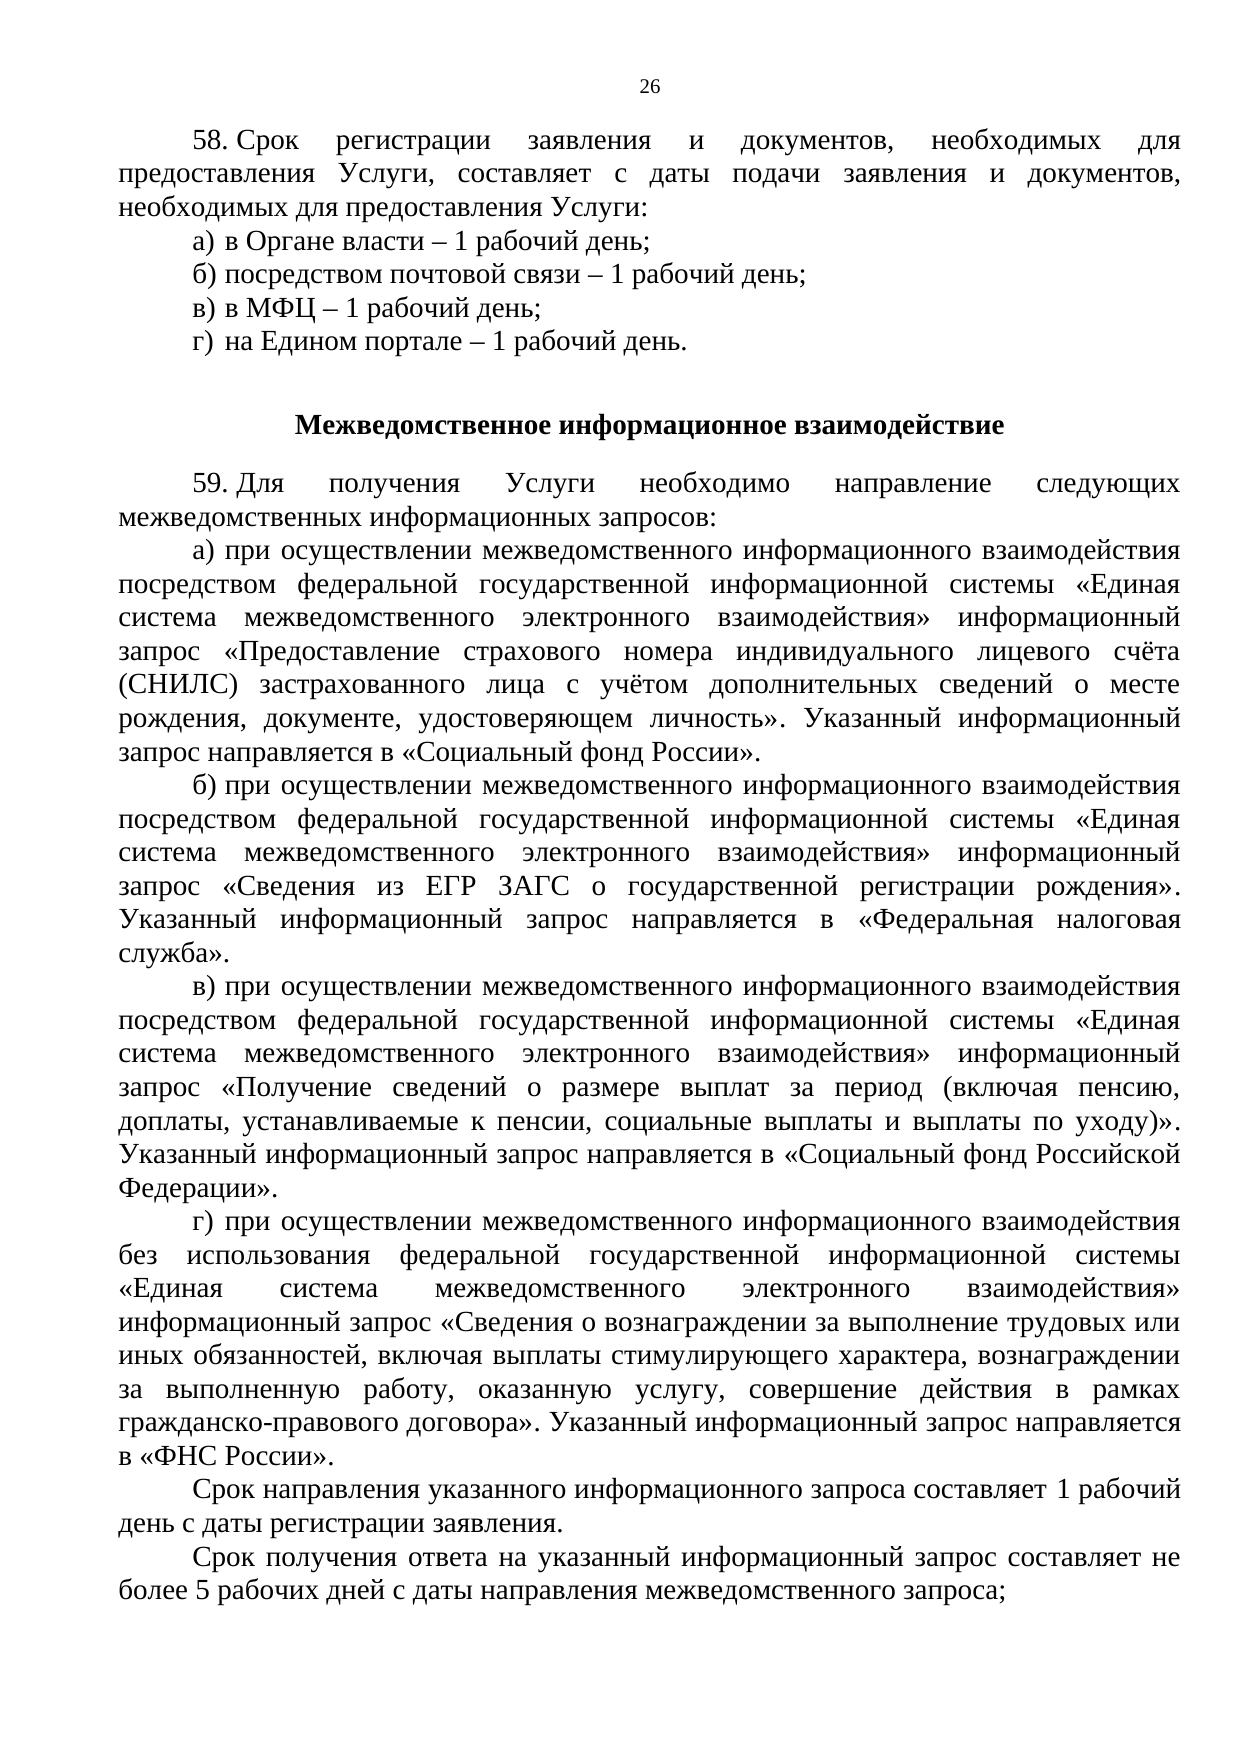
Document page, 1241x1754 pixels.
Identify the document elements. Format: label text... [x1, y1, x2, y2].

list при осуществлении межведомственного информационного взаимодействия без использования федеральной государственной информационной системы «Единая система межведомственного электронного взаимодействия» информационный запрос «Сведения о вознаграждении за выполнение трудовых или иных обязанностей, включая выплаты стимулирующего характера, вознаграждении за выполненную работу, оказанную услугу, совершение действия в рамках гражданско-правового договора». Указанный информационный запрос направляется в «ФНС России». [118, 1203, 1181, 1472]
list при осуществлении межведомственного информационного взаимодействия посредством федеральной государственной информационной системы «Единая система межведомственного электронного взаимодействия» информационный запрос «Предоставление страхового номера индивидуального лицевого счёта (СНИЛС) застрахованного лица с учётом дополнительных сведений о месте рождения, документе, удостоверяющем личность». Указанный информационный запрос направляется в «Социальный фонд России». [118, 532, 1181, 767]
list в Органе власти – 1 рабочий день; [118, 223, 1181, 256]
list Срок регистрации заявления и документов, необходимых для предоставления Услуги, составляет с даты подачи заявления и документов, необходимых для предоставления Услуги: [118, 122, 1181, 223]
list при осуществлении межведомственного информационного взаимодействия посредством федеральной государственной информационной системы «Единая система межведомственного электронного взаимодействия» информационный запрос «Сведения из ЕГР ЗАГС о государственной регистрации рождения». Указанный информационный запрос направляется в «Федеральная налоговая служба». [118, 767, 1181, 968]
list на Едином портале – 1 рабочий день. [118, 323, 1181, 357]
text Срок получения ответа на указанный информационный запрос составляет не более 5 рабочих дней с даты направления межведомственного запроса; [118, 1539, 1181, 1606]
list посредством почтовой связи – 1 рабочий день; [118, 256, 1181, 290]
text Срок направления указанного информационного запроса составляет 1 рабочий день с даты регистрации заявления. [118, 1472, 1181, 1539]
list при осуществлении межведомственного информационного взаимодействия посредством федеральной государственной информационной системы «Единая система межведомственного электронного взаимодействия» информационный запрос «Получение сведений о размере выплат за период (включая пенсию, доплаты, устанавливаемые к пенсии, социальные выплаты и выплаты по уходу)». Указанный информационный запрос направляется в «Социальный фонд Российской Федерации». [118, 968, 1181, 1203]
text Межведомственное информационное взаимодействие [118, 407, 1181, 440]
list в МФЦ – 1 рабочий день; [118, 290, 1181, 323]
list Для получения Услуги необходимо направление следующих межведомственных информационных запросов: [118, 465, 1181, 532]
